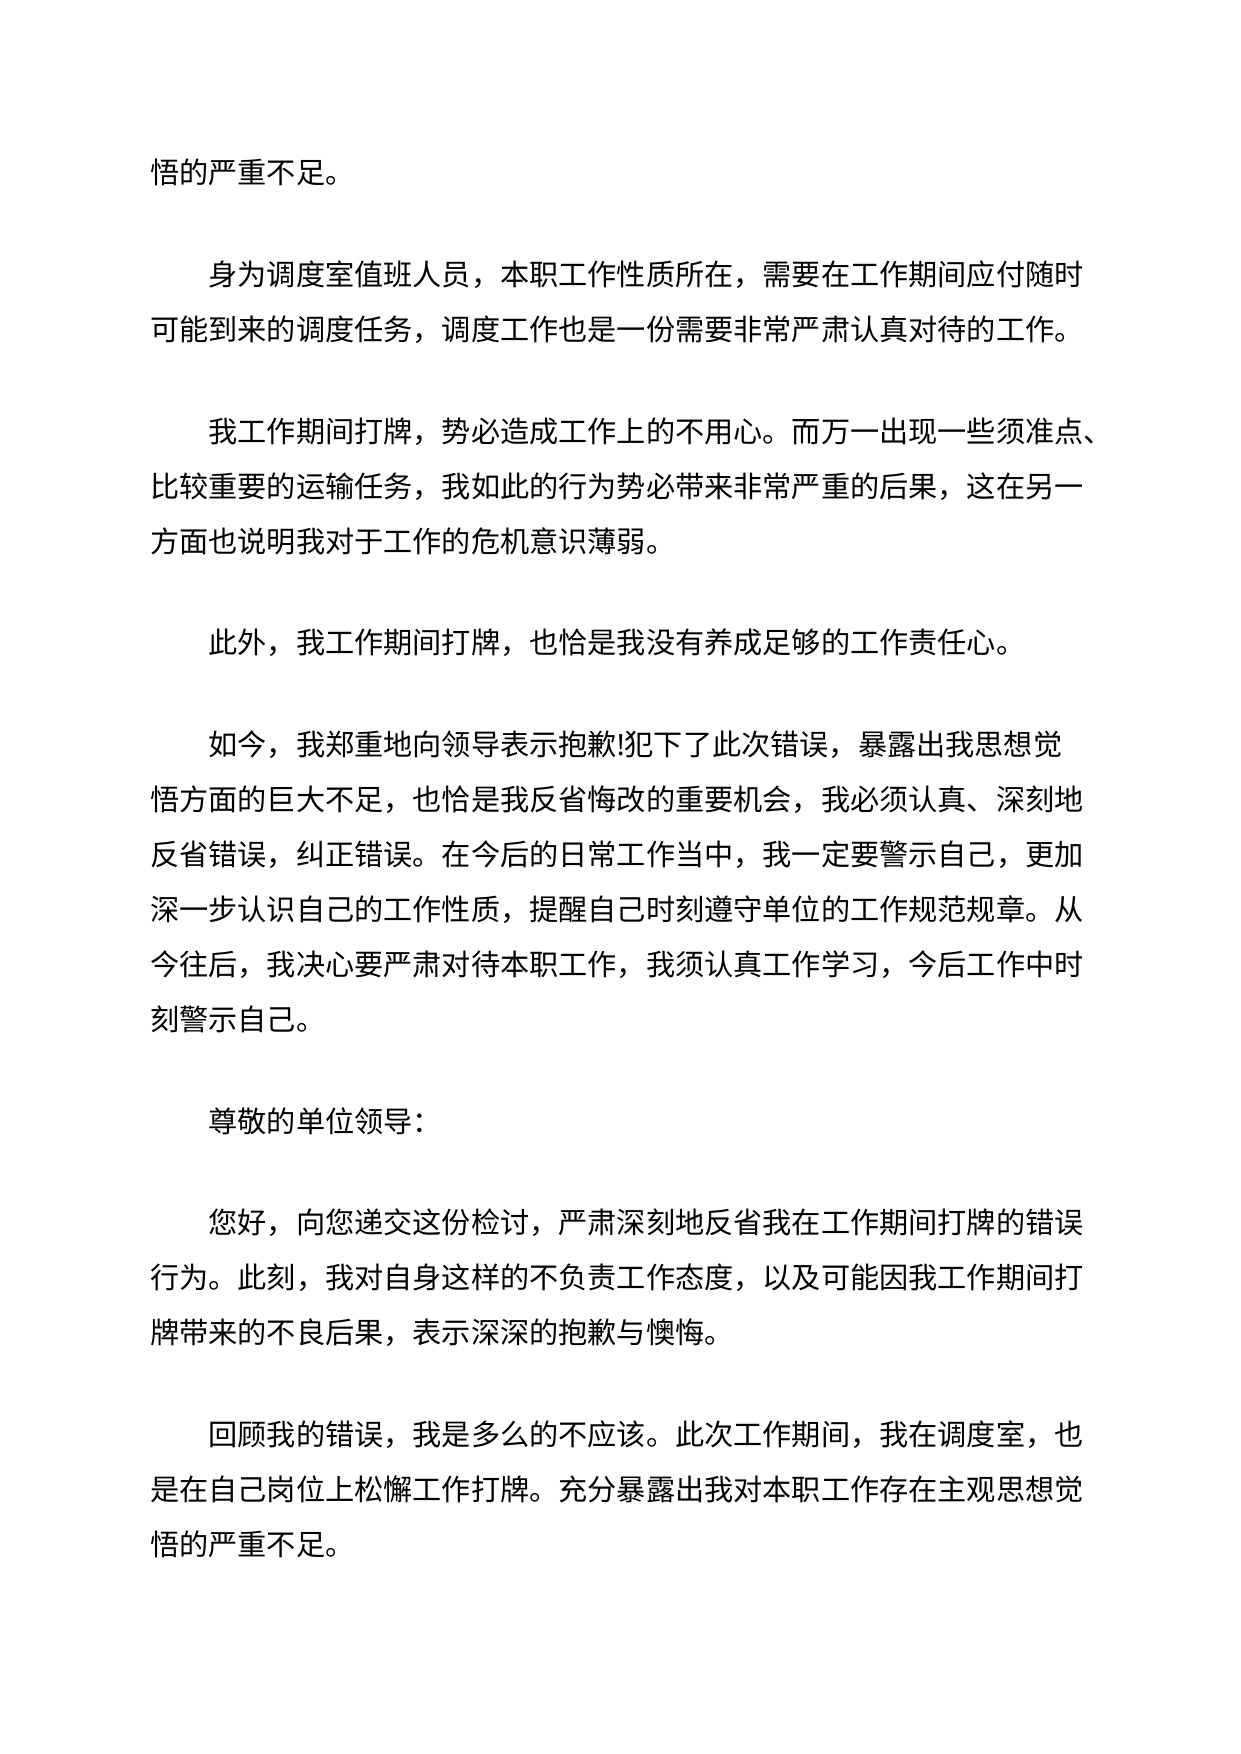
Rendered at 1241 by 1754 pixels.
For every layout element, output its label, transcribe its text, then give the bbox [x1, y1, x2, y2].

text 您好，向您递交这份检讨，严肃深刻地反省我在工作期间打牌的错误行为。此刻，我对自身这样的不负责工作态度，以及可能因我工作期间打牌带来的不良后果，表示深深的抱歉与懊悔。 [150, 1200, 1090, 1352]
text 如今，我郑重地向领导表示抱歉!犯下了此次错误，暴露出我思想觉悟方面的巨大不足，也恰是我反省悔改的重要机会，我必须认真、深刻地反省错误，纠正错误。在今后的日常工作当中，我一定要警示自己，更加深一步认识自己的工作性质，提醒自己时刻遵守单位的工作规范规章。从今往后，我决心要严肃对待本职工作，我须认真工作学习，今后工作中时刻警示自己。 [150, 722, 1090, 1039]
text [150, 150, 1090, 192]
text 身为调度室值班人员，本职工作性质所在，需要在工作期间应付随时可能到来的调度任务，调度工作也是一份需要非常严肃认真对待的工作。 [150, 252, 1090, 349]
text 我工作期间打牌，势必造成工作上的不用心。而万一出现一些须准点、比较重要的运输任务，我如此的行为势必带来非常严重的后果，这在另一方面也说明我对于工作的危机意识薄弱。 [150, 408, 1090, 561]
text 回顾我的错误，我是多么的不应该。此次工作期间，我在调度室，也是在自己岗位上松懈工作打牌。充分暴露出我对本职工作存在主观思想觉悟的严重不足。 [150, 1411, 1090, 1563]
text 尊敬的单位领导： [150, 1098, 1090, 1140]
text 此外，我工作期间打牌，也恰是我没有养成足够的工作责任心。 [150, 620, 1090, 662]
